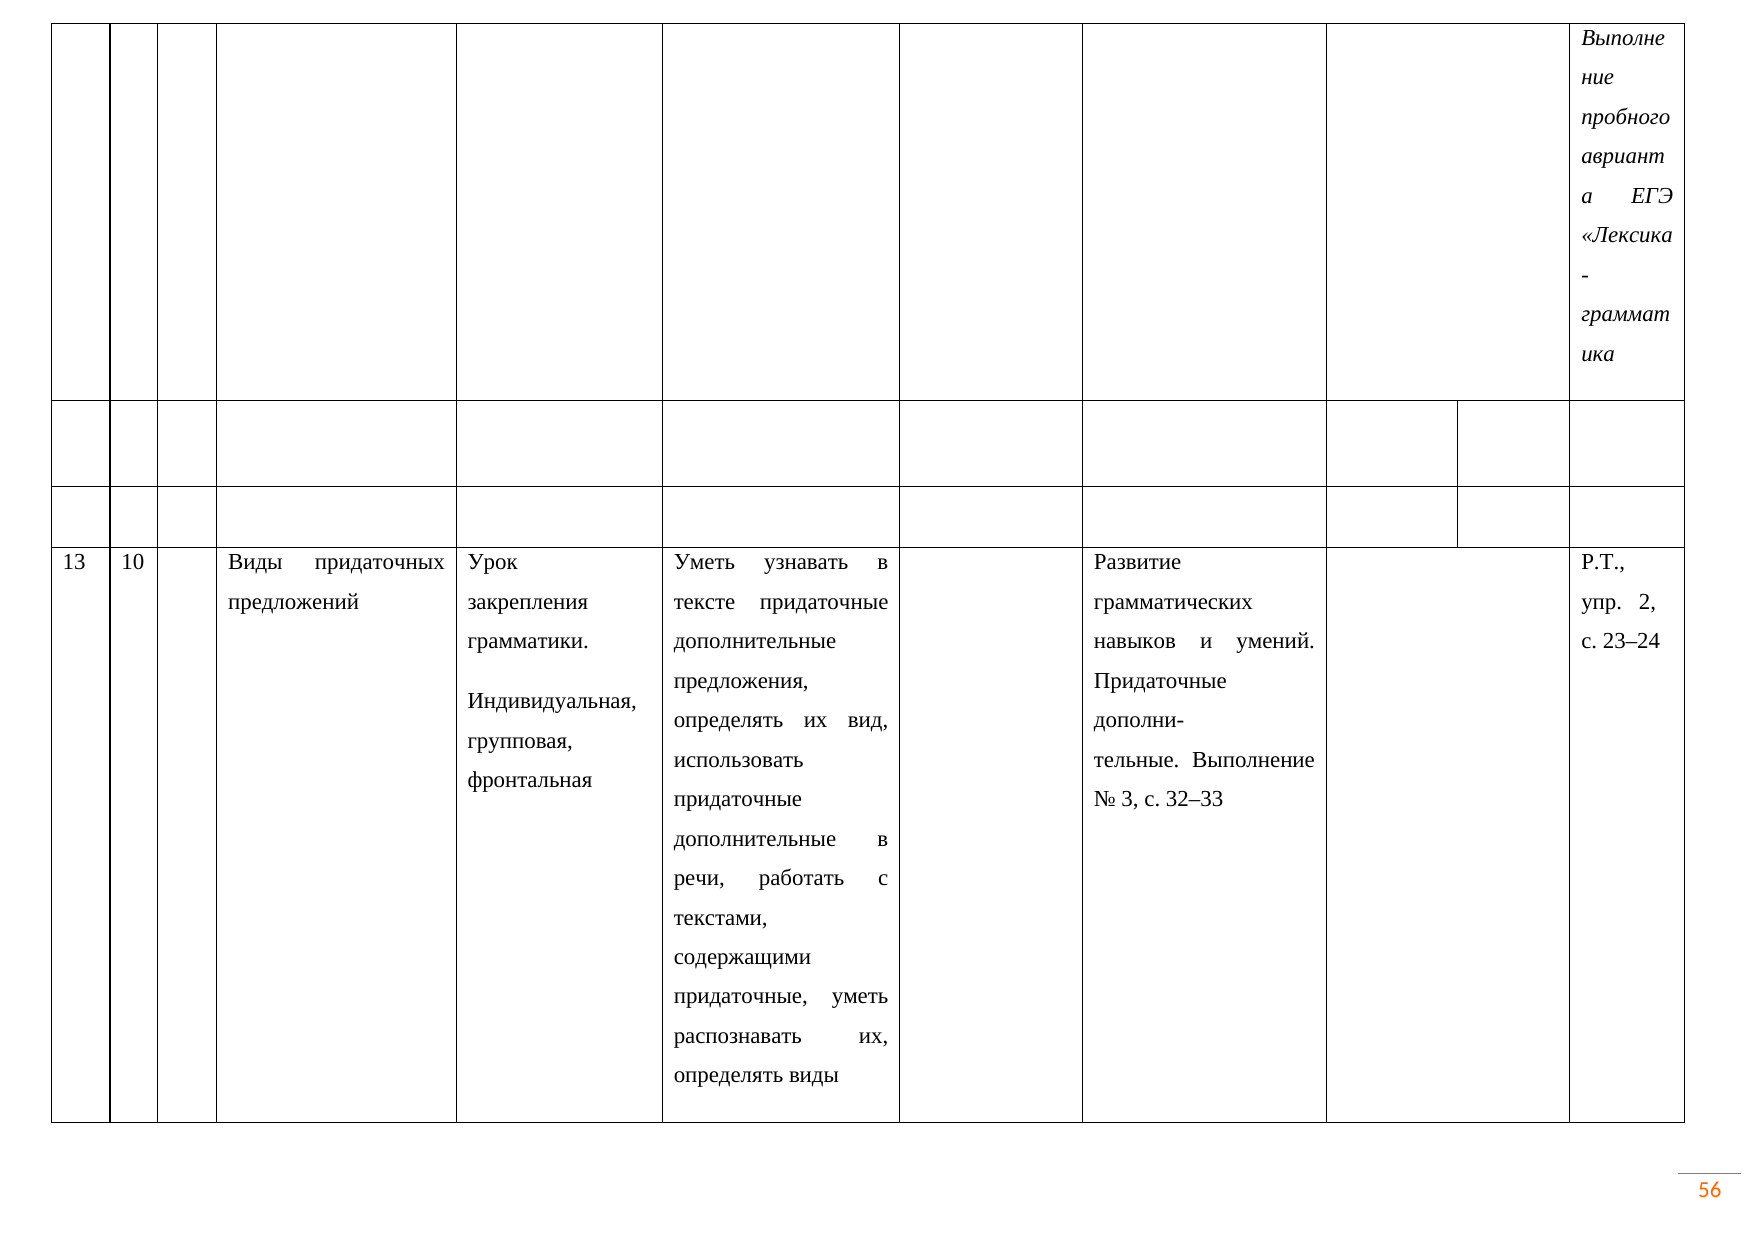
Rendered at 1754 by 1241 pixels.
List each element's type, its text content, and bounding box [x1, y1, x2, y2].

table_cell [1570, 487, 1684, 547]
table_cell [111, 401, 157, 486]
table_cell Развитие грамматических навыков и умений. Придаточные дополни- тельные. Выполнение № 3, с. 32–33 [1083, 548, 1326, 1122]
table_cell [1083, 24, 1326, 400]
table_cell [158, 548, 216, 1122]
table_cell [1570, 24, 1684, 400]
table_cell [158, 487, 216, 547]
table_cell [111, 487, 157, 547]
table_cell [1327, 24, 1569, 400]
table_cell [1458, 401, 1569, 486]
table_cell [900, 548, 1082, 1122]
table_cell 13 [52, 548, 109, 1122]
table_cell [158, 401, 216, 486]
table_cell [663, 487, 899, 547]
table_cell [900, 24, 1082, 400]
table_cell Урок закрепления грамматики. Индивидуальная, групповая, фронтальная [457, 548, 662, 1122]
table_cell [663, 401, 899, 486]
table_cell 10 [111, 548, 157, 1122]
table_cell [52, 401, 109, 486]
table_cell [52, 487, 109, 547]
table_cell 9 [111, 24, 157, 400]
table_cell Р.Т., упр. 2, с. 23–24 [1570, 548, 1684, 1122]
table_cell [158, 24, 216, 400]
table_cell [1083, 401, 1326, 486]
table_cell [217, 487, 456, 547]
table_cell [663, 24, 899, 400]
table_cell [900, 401, 1082, 486]
table_cell [1083, 487, 1326, 547]
table_cell [1327, 487, 1457, 547]
table_cell [1327, 401, 1457, 486]
table_cell [217, 401, 456, 486]
table_cell [1458, 487, 1569, 547]
table_cell [1570, 401, 1684, 486]
table_cell Уметь узнавать в тексте придаточные дополнительные предложения, определять их вид, использовать придаточные дополнительные в речи, работать с текстами, содержащими придаточные, уметь распознавать их, определять виды [663, 548, 899, 1122]
table_cell Виды придаточных предложений [217, 548, 456, 1122]
table_cell [457, 401, 662, 486]
table_cell 12 [52, 24, 109, 400]
table_cell [1327, 548, 1569, 1122]
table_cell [217, 24, 456, 400]
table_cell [457, 24, 662, 400]
table_cell [457, 487, 662, 547]
table_cell [900, 487, 1082, 547]
